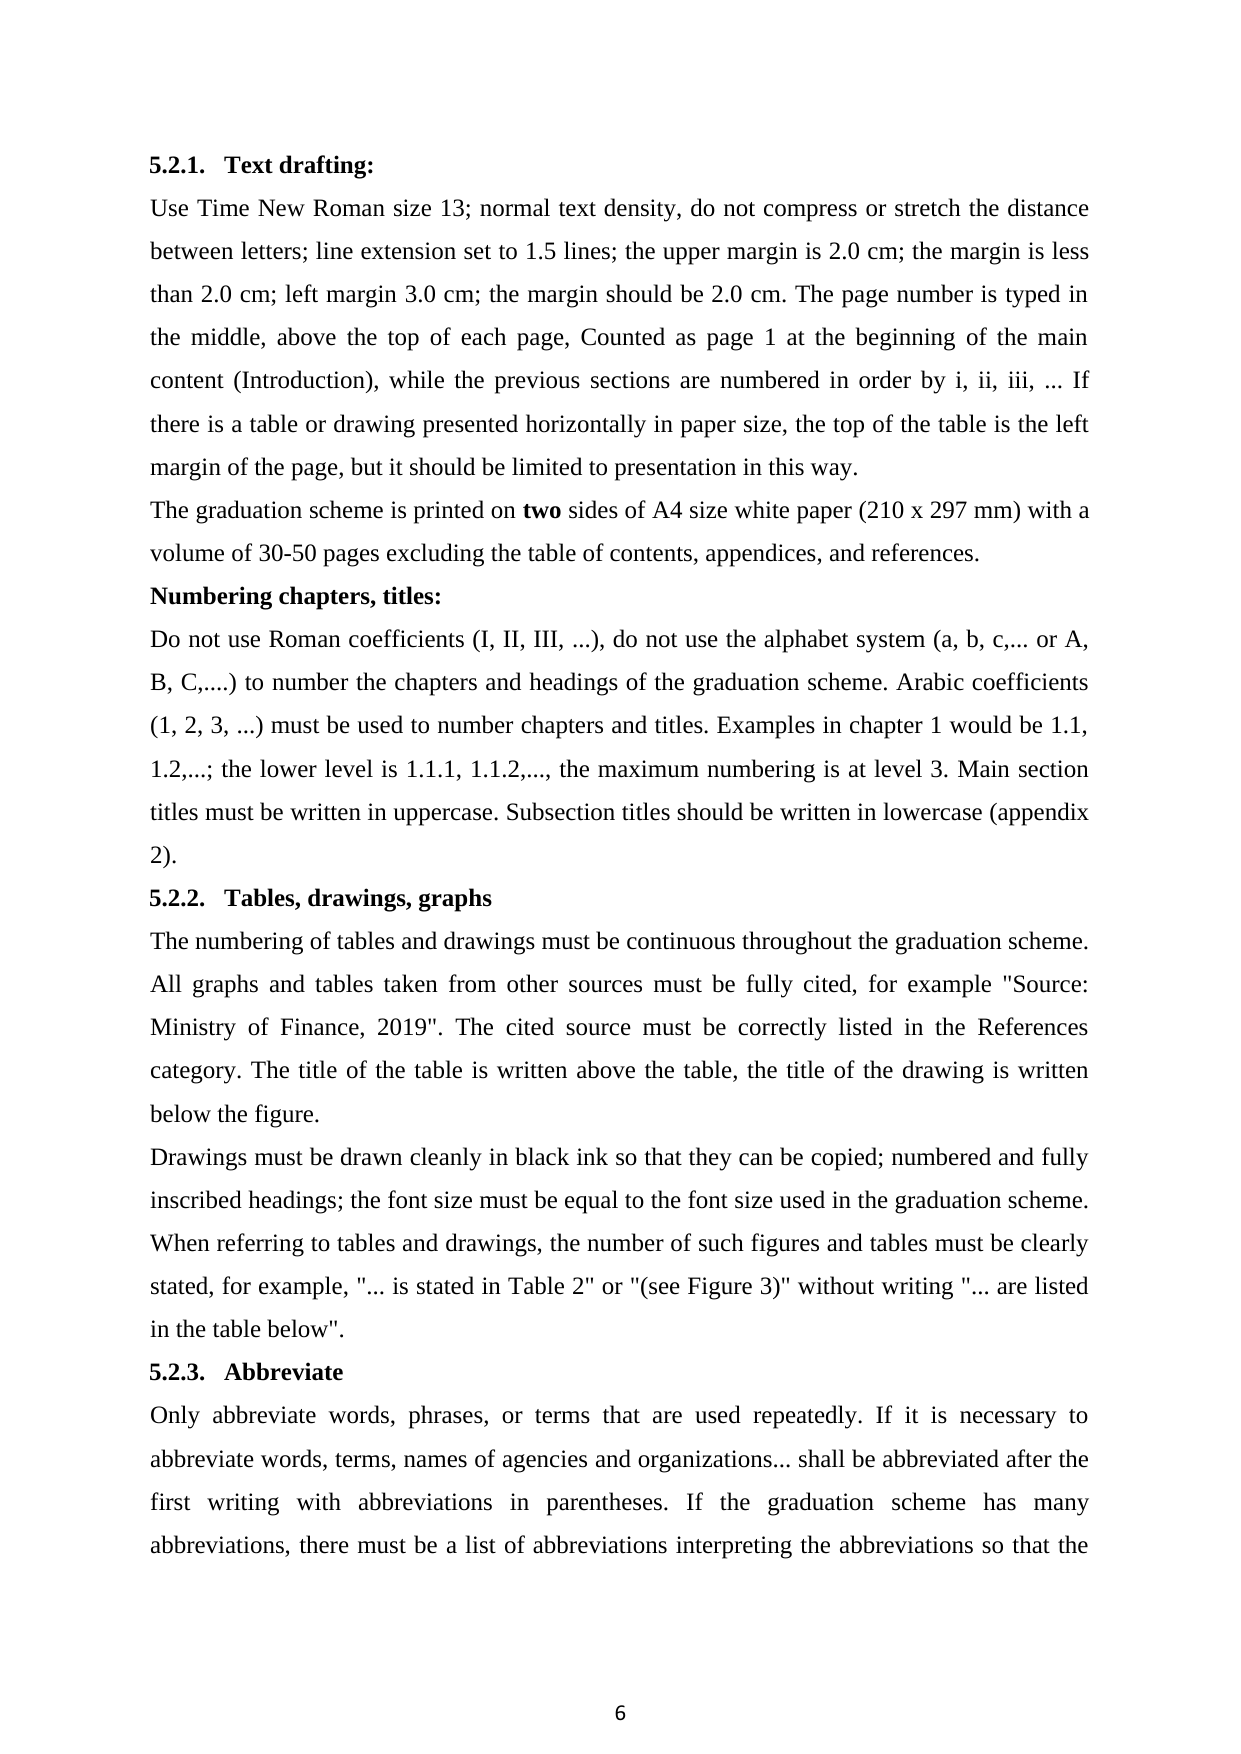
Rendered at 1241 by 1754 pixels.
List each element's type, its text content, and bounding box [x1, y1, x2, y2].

text Numbering chapters, titles: [150, 581, 1090, 610]
list Text drafting: [149, 150, 1090, 179]
list Abbreviate [149, 1357, 1090, 1386]
text The graduation scheme is printed on two sides of A4 size white paper (210 x 297 mm) with a volume of 30-50 pages excluding the table of contents, appendices, and references. [150, 495, 1090, 567]
text Use Time New Roman size 13; normal text density, do not compress or stretch the distance between letters; line extension set to 1.5 lines; the upper margin is 2.0 cm; the margin is less than 2.0 cm; left margin 3.0 cm; the margin should be 2.0 cm. The page number is typed in the middle, above the top of each page, Counted as page 1 at the beginning of the main content (Introduction), while the previous sections are numbered in order by i, ii, iii, ... If there is a table or drawing presented horizontally in paper size, the top of the table is the left margin of the page, but it should be limited to presentation in this way. [150, 193, 1090, 481]
text Drawings must be drawn cleanly in black ink so that they can be copied; numbered and fully inscribed headings; the font size must be equal to the font size used in the graduation scheme. When referring to tables and drawings, the number of such figures and tables must be clearly stated, for example, "... is stated in Table 2" or "(see Figure 3)" without writing "... are listed in the table below". [150, 1142, 1090, 1343]
text The numbering of tables and drawings must be continuous throughout the graduation scheme. All graphs and tables taken from other sources must be fully cited, for example "Source: Ministry of Finance, 2019". The cited source must be correctly listed in the References category. The title of the table is written above the table, the title of the drawing is written below the figure. [150, 926, 1090, 1127]
list Tables, drawings, graphs [149, 883, 1090, 912]
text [150, 1401, 1090, 1559]
text Do not use Roman coefficients (I, II, III, ...), do not use the alphabet system (a, b, c,... or A, B, C,....) to number the chapters and headings of the graduation scheme. Arabic coefficients (1, 2, 3, ...) must be used to number chapters and titles. Examples in chapter 1 would be 1.1, 1.2,...; the lower level is 1.1.1, 1.1.2,..., the maximum numbering is at level 3. Main section titles must be written in uppercase. Subsection titles should be written in lowercase (appendix 2). [150, 624, 1090, 869]
